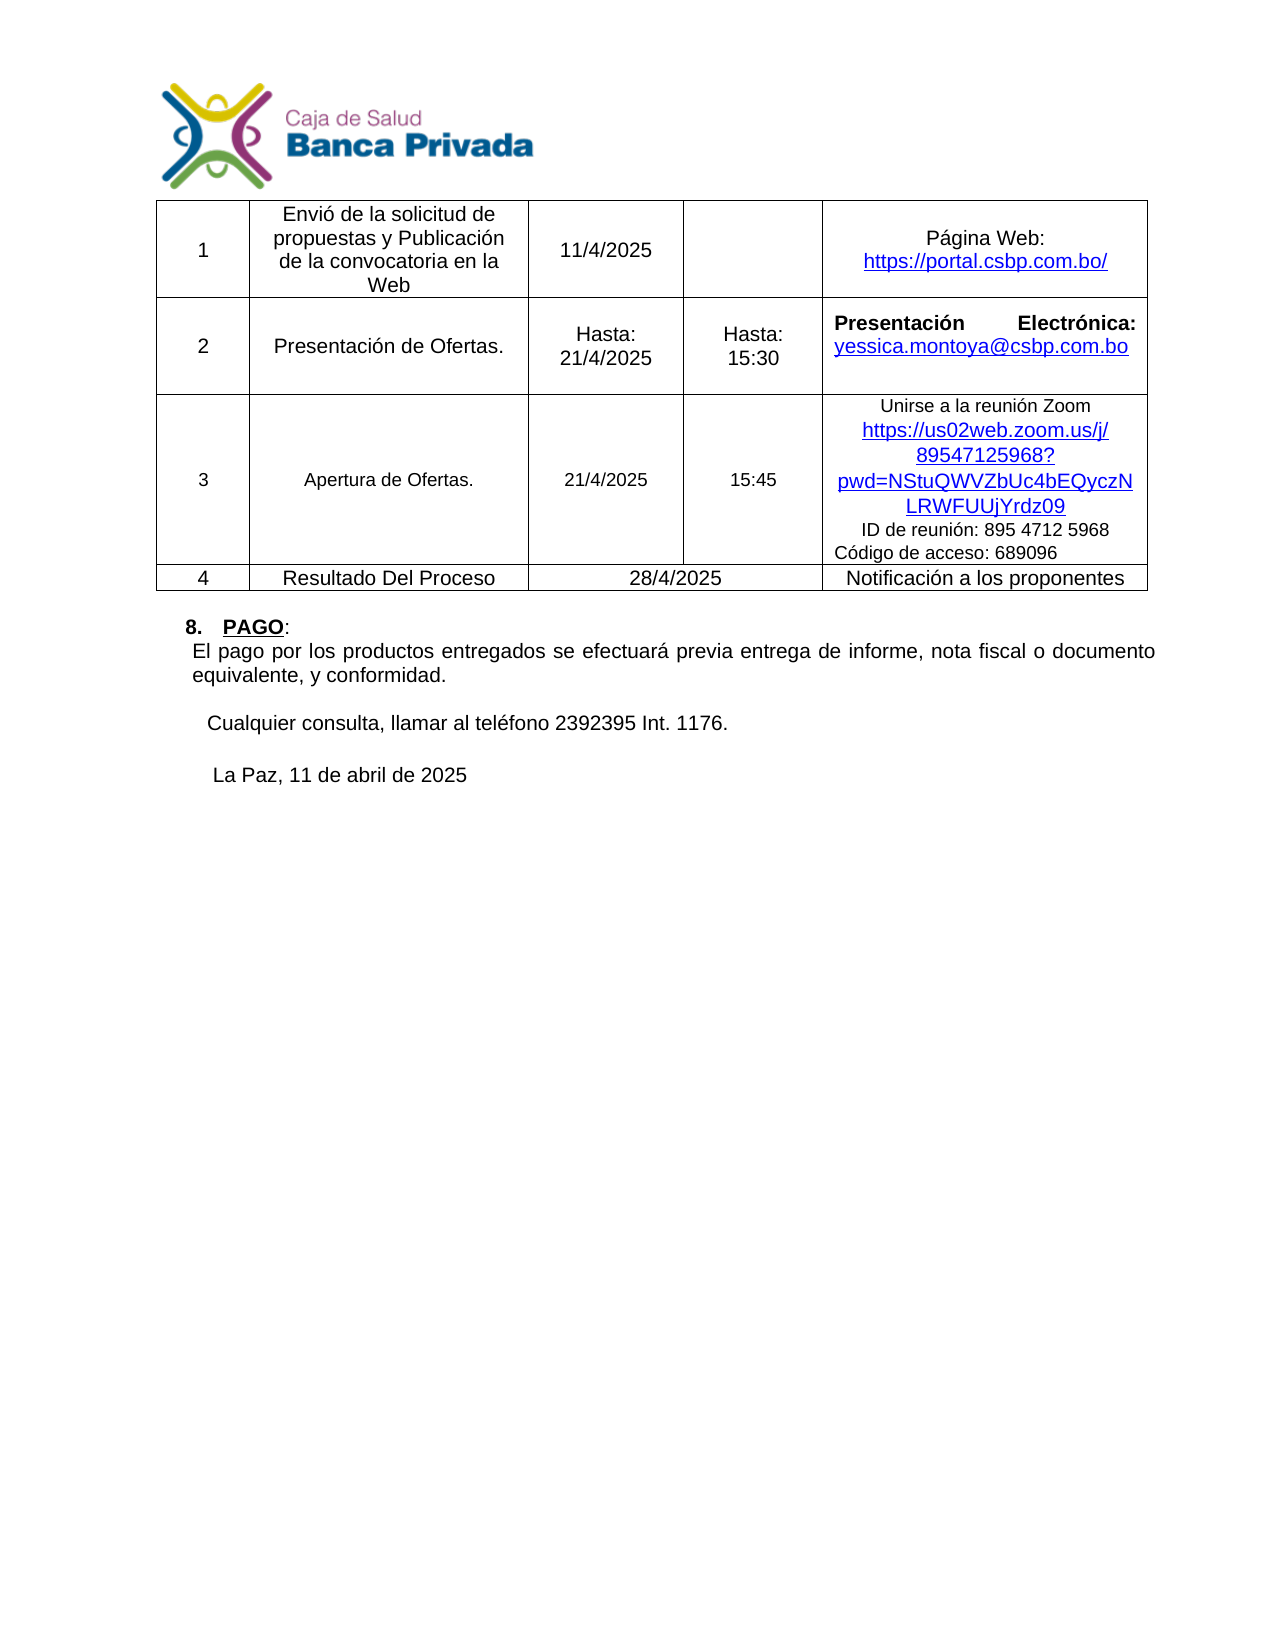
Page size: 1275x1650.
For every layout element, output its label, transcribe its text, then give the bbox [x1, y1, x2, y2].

table_cell 21/4/2025 [529, 395, 683, 564]
table_cell Notificación a los proponentes [823, 565, 1147, 590]
table_cell 15:45 [684, 395, 822, 564]
table_cell 2 [157, 298, 249, 394]
table_cell Resultado Del Proceso [250, 565, 528, 590]
text La Paz, 11 de abril de 2025 [148, 763, 1157, 787]
table_cell Apertura de Ofertas. [250, 395, 528, 564]
picture [147, 73, 550, 201]
table_cell Página Web: https://portal.csbp.com.bo/ [823, 201, 1147, 297]
table_cell Presentación de Ofertas. [250, 298, 528, 394]
text El pago por los productos entregados se efectuará previa entrega de informe, nota fiscal o documento equivalente, y conformidad. [192, 639, 1157, 687]
table_cell 11/4/2025 [529, 201, 683, 297]
table_cell Hasta: 21/4/2025 [529, 298, 683, 394]
list PAGO: [185, 615, 1157, 639]
table_cell 4 [157, 565, 249, 590]
table_cell Unirse a la reunión Zoom https://us02web.zoom.us/j/89547125968?pwd=NStuQWVZbUc4bEQyczNLRWFUUjYrdz09 ID de reunión: 895 4712 5968 Código de acceso: 689096 [823, 395, 1147, 564]
table_cell 1 [157, 201, 249, 297]
table_cell Envió de la solicitud de propuestas y Publicación de la convocatoria en la Web [250, 201, 528, 297]
text Cualquier consulta, llamar al teléfono 2392395 Int. 1176. [148, 711, 1157, 735]
table_cell 3 [157, 395, 249, 564]
table_cell Hasta: 15:30 [684, 298, 822, 394]
table_cell [684, 201, 822, 297]
table_cell Presentación Electrónica: yessica.montoya@csbp.com.bo [823, 298, 1147, 394]
table_cell 28/4/2025 [529, 565, 822, 590]
